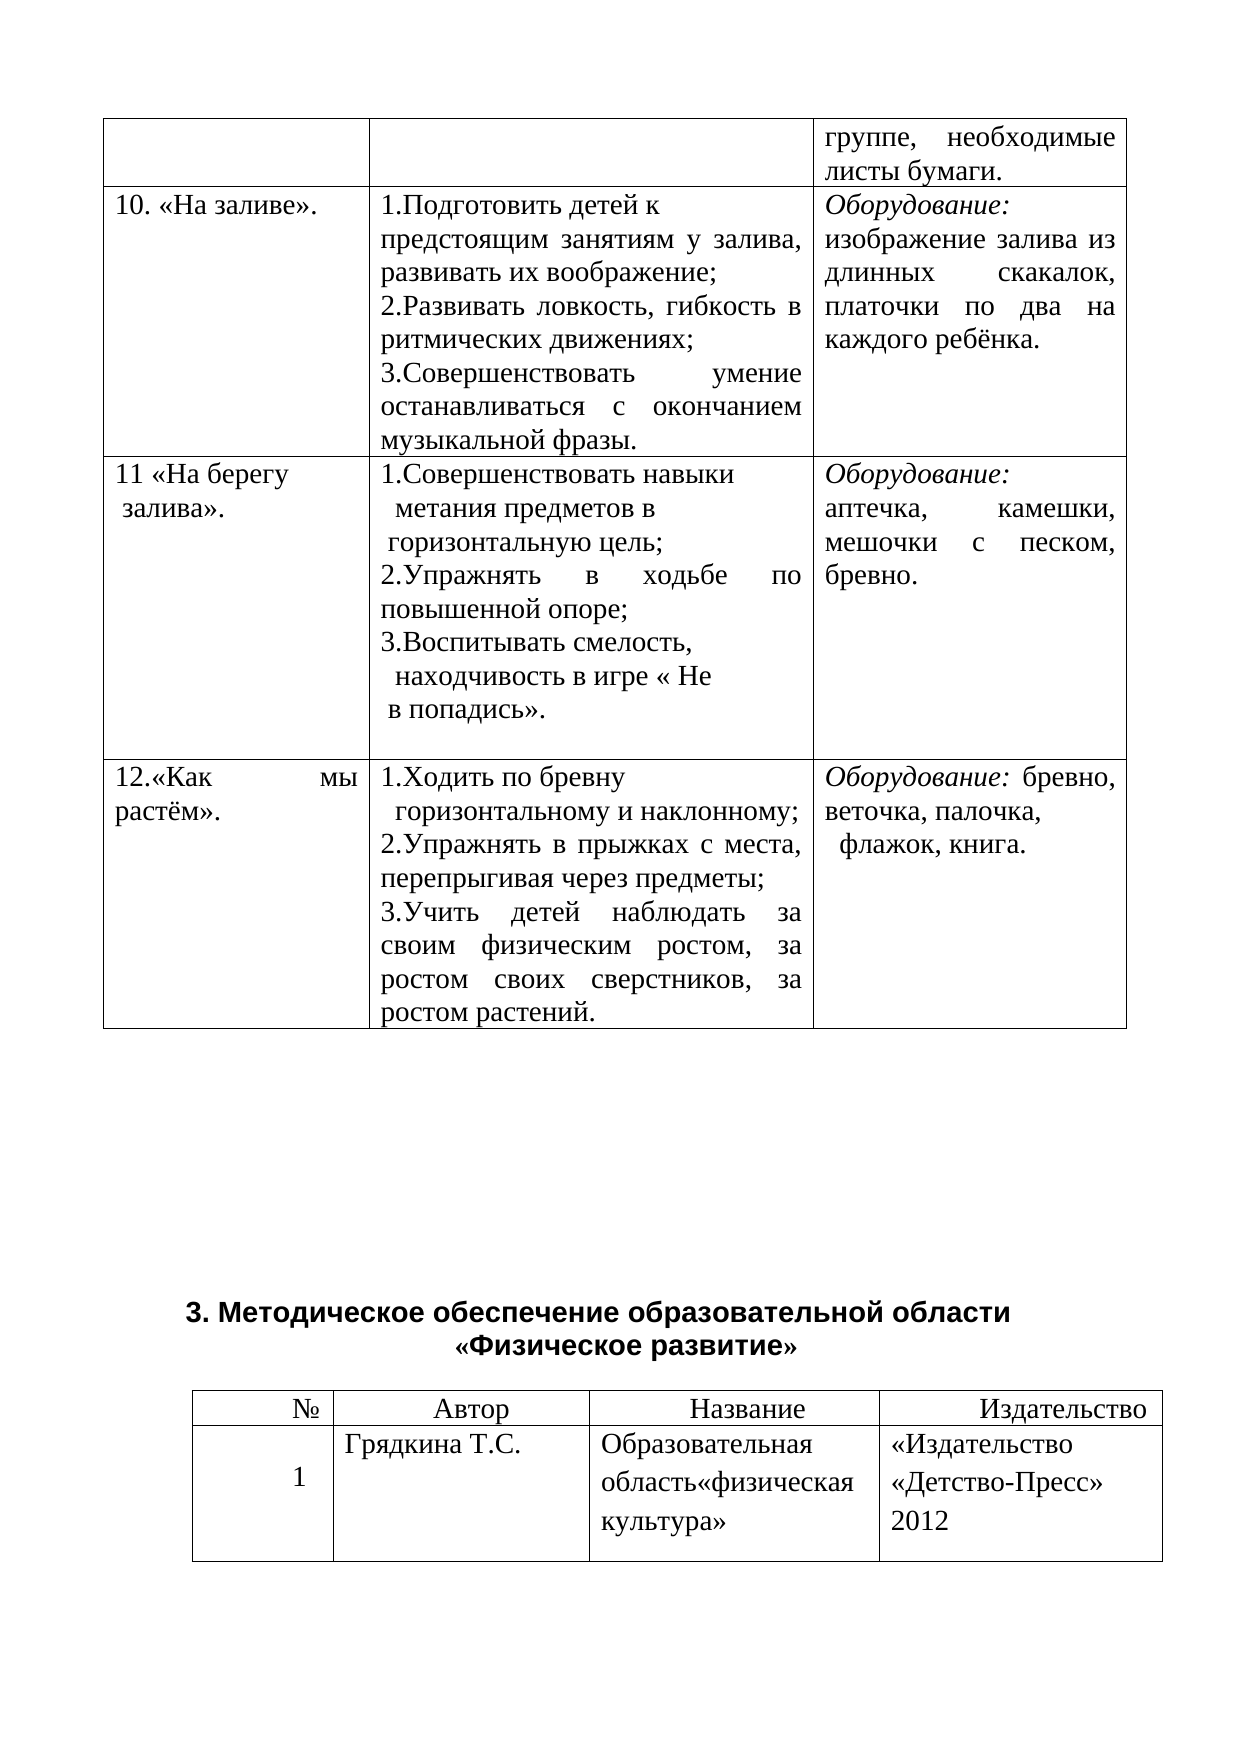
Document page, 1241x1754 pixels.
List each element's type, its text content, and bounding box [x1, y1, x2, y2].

table_cell 12.«Как мы растём». [104, 760, 369, 1028]
table_cell «Издательство «Детство-Пресс» 2012 [880, 1426, 1162, 1561]
table_cell 1.Ходить по бревну горизонтальному и наклонному; 2.Упражнять в прыжках с места, перепрыгивая через предметы; 3.Учить детей наблюдать за своим физическим ростом, за ростом своих сверстников, за ростом растений. [370, 760, 813, 1028]
text 3. Методическое обеспечение образовательной области «Физическое развитие» [177, 1295, 1152, 1390]
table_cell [370, 119, 813, 186]
table_header № [193, 1391, 333, 1425]
table_cell Грядкина Т.С. [334, 1426, 589, 1561]
table_cell 11 «На берегу залива». [104, 457, 369, 758]
table_cell 10. «На заливе». [104, 187, 369, 456]
table_cell 1.Совершенствовать навыки метания предметов в горизонтальную цель; 2.Упражнять в ходьбе по повышенной опоре; 3.Воспитывать смелость, находчивость в игре « Не в попадись». [370, 457, 813, 758]
table_header Издательство [880, 1391, 1162, 1425]
table_cell Оборудование: бревно, веточка, палочка, флажок, книга. [814, 760, 1126, 1028]
table_cell 1.Подготовить детей к предстоящим занятиям у залива, развивать их воображение; 2.Развивать ловкость, гибкость в ритмических движениях; 3.Совершенствовать умение останавливаться с окончанием музыкальной фразы. [370, 187, 813, 456]
table_cell Оборудование: изображение залива из длинных скакалок, платочки по два на каждого ребёнка. [814, 187, 1126, 456]
table_cell Оборудование: аптечка, камешки, мешочки с песком, бревно. [814, 457, 1126, 758]
table_cell Образовательная область«физическая культура» [590, 1426, 879, 1561]
table_header Автор [334, 1391, 589, 1425]
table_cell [814, 119, 1126, 186]
table_header Название [590, 1391, 879, 1425]
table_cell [104, 119, 369, 186]
table_cell 1 [193, 1426, 333, 1561]
